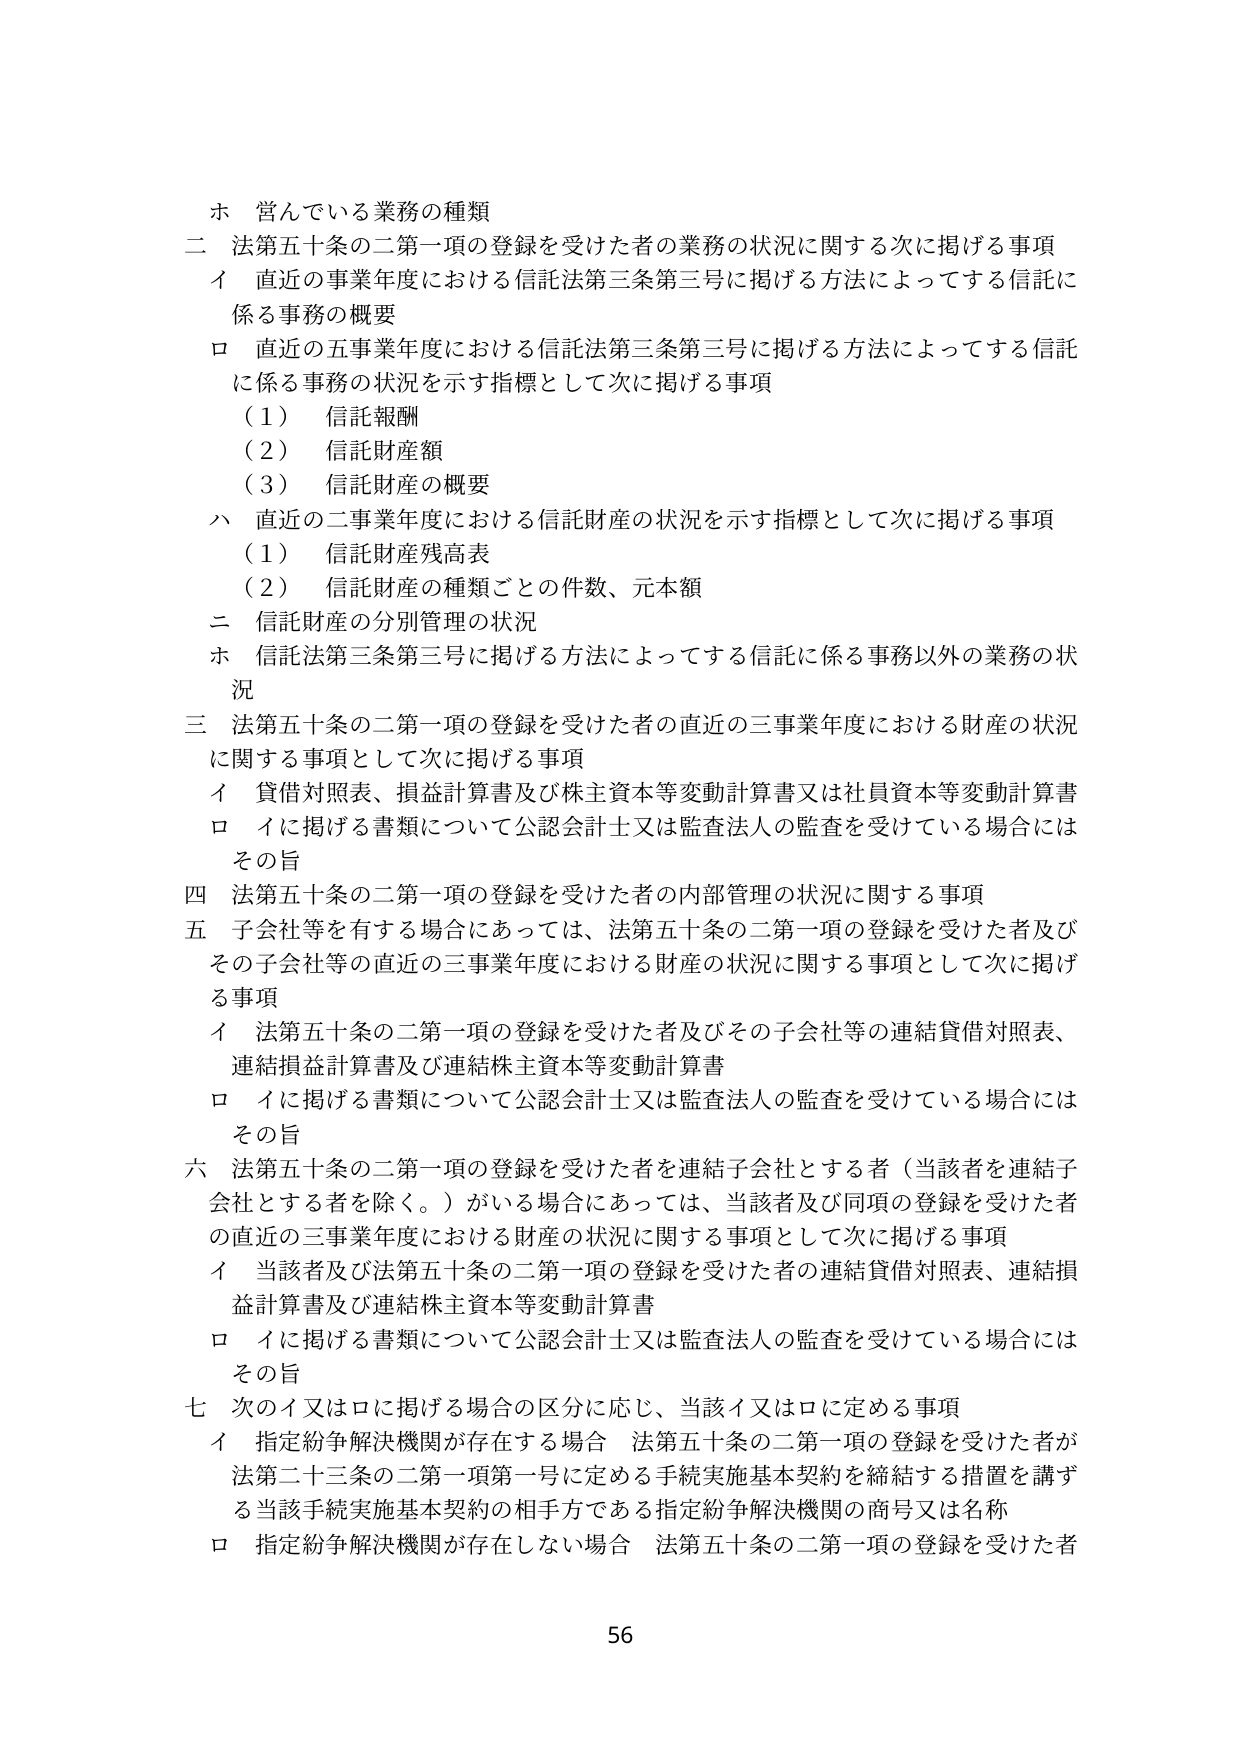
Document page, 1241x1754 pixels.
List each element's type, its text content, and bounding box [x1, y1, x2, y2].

text （２） 信託財産額 [230, 433, 1079, 467]
text 六 法第五十条の二第一項の登録を受けた者を連結子会社とする者（当該者を連結子会社とする者を除く。）がいる場合にあっては、当該者及び同項の登録を受けた者の直近の三事業年度における財産の状況に関する事項として次に掲げる事項 [184, 1150, 1079, 1253]
text （１） 信託報酬 [230, 399, 1079, 433]
text 七 次のイ又はロに掲げる場合の区分に応じ、当該イ又はロに定める事項 [184, 1389, 1079, 1424]
text （１） 信託財産残高表 [230, 535, 1079, 569]
text ロ イに掲げる書類について公認会計士又は監査法人の監査を受けている場合にはその旨 [207, 809, 1079, 877]
text （２） 信託財産の種類ごとの件数、元本額 [230, 569, 1079, 604]
text 四 法第五十条の二第一項の登録を受けた者の内部管理の状況に関する事項 [184, 877, 1079, 911]
text 五 子会社等を有する場合にあっては、法第五十条の二第一項の登録を受けた者及びその子会社等の直近の三事業年度における財産の状況に関する事項として次に掲げる事項 [184, 911, 1079, 1014]
text 二 法第五十条の二第一項の登録を受けた者の業務の状況に関する次に掲げる事項 [184, 228, 1079, 262]
text イ 当該者及び法第五十条の二第一項の登録を受けた者の連結貸借対照表、連結損益計算書及び連結株主資本等変動計算書 [207, 1253, 1079, 1321]
text ハ 直近の二事業年度における信託財産の状況を示す指標として次に掲げる事項 [207, 501, 1079, 535]
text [207, 1526, 1079, 1560]
text ロ イに掲げる書類について公認会計士又は監査法人の監査を受けている場合にはその旨 [207, 1321, 1079, 1389]
text イ 法第五十条の二第一項の登録を受けた者及びその子会社等の連結貸借対照表、連結損益計算書及び連結株主資本等変動計算書 [207, 1014, 1079, 1082]
text イ 指定紛争解決機関が存在する場合 法第五十条の二第一項の登録を受けた者が法第二十三条の二第一項第一号に定める手続実施基本契約を締結する措置を講ずる当該手続実施基本契約の相手方である指定紛争解決機関の商号又は名称 [207, 1424, 1079, 1526]
text ニ 信託財産の分別管理の状況 [207, 604, 1079, 638]
text ロ 直近の五事業年度における信託法第三条第三号に掲げる方法によってする信託に係る事務の状況を示す指標として次に掲げる事項 [207, 330, 1079, 399]
text イ 貸借対照表、損益計算書及び株主資本等変動計算書又は社員資本等変動計算書 [207, 774, 1079, 809]
text ロ イに掲げる書類について公認会計士又は監査法人の監査を受けている場合にはその旨 [207, 1082, 1079, 1150]
text ホ 営んでいる業務の種類 [207, 194, 1079, 228]
text 三 法第五十条の二第一項の登録を受けた者の直近の三事業年度における財産の状況に関する事項として次に掲げる事項 [184, 706, 1079, 774]
text イ 直近の事業年度における信託法第三条第三号に掲げる方法によってする信託に係る事務の概要 [207, 262, 1079, 330]
text ホ 信託法第三条第三号に掲げる方法によってする信託に係る事務以外の業務の状況 [207, 638, 1079, 706]
text （３） 信託財産の概要 [230, 467, 1079, 501]
